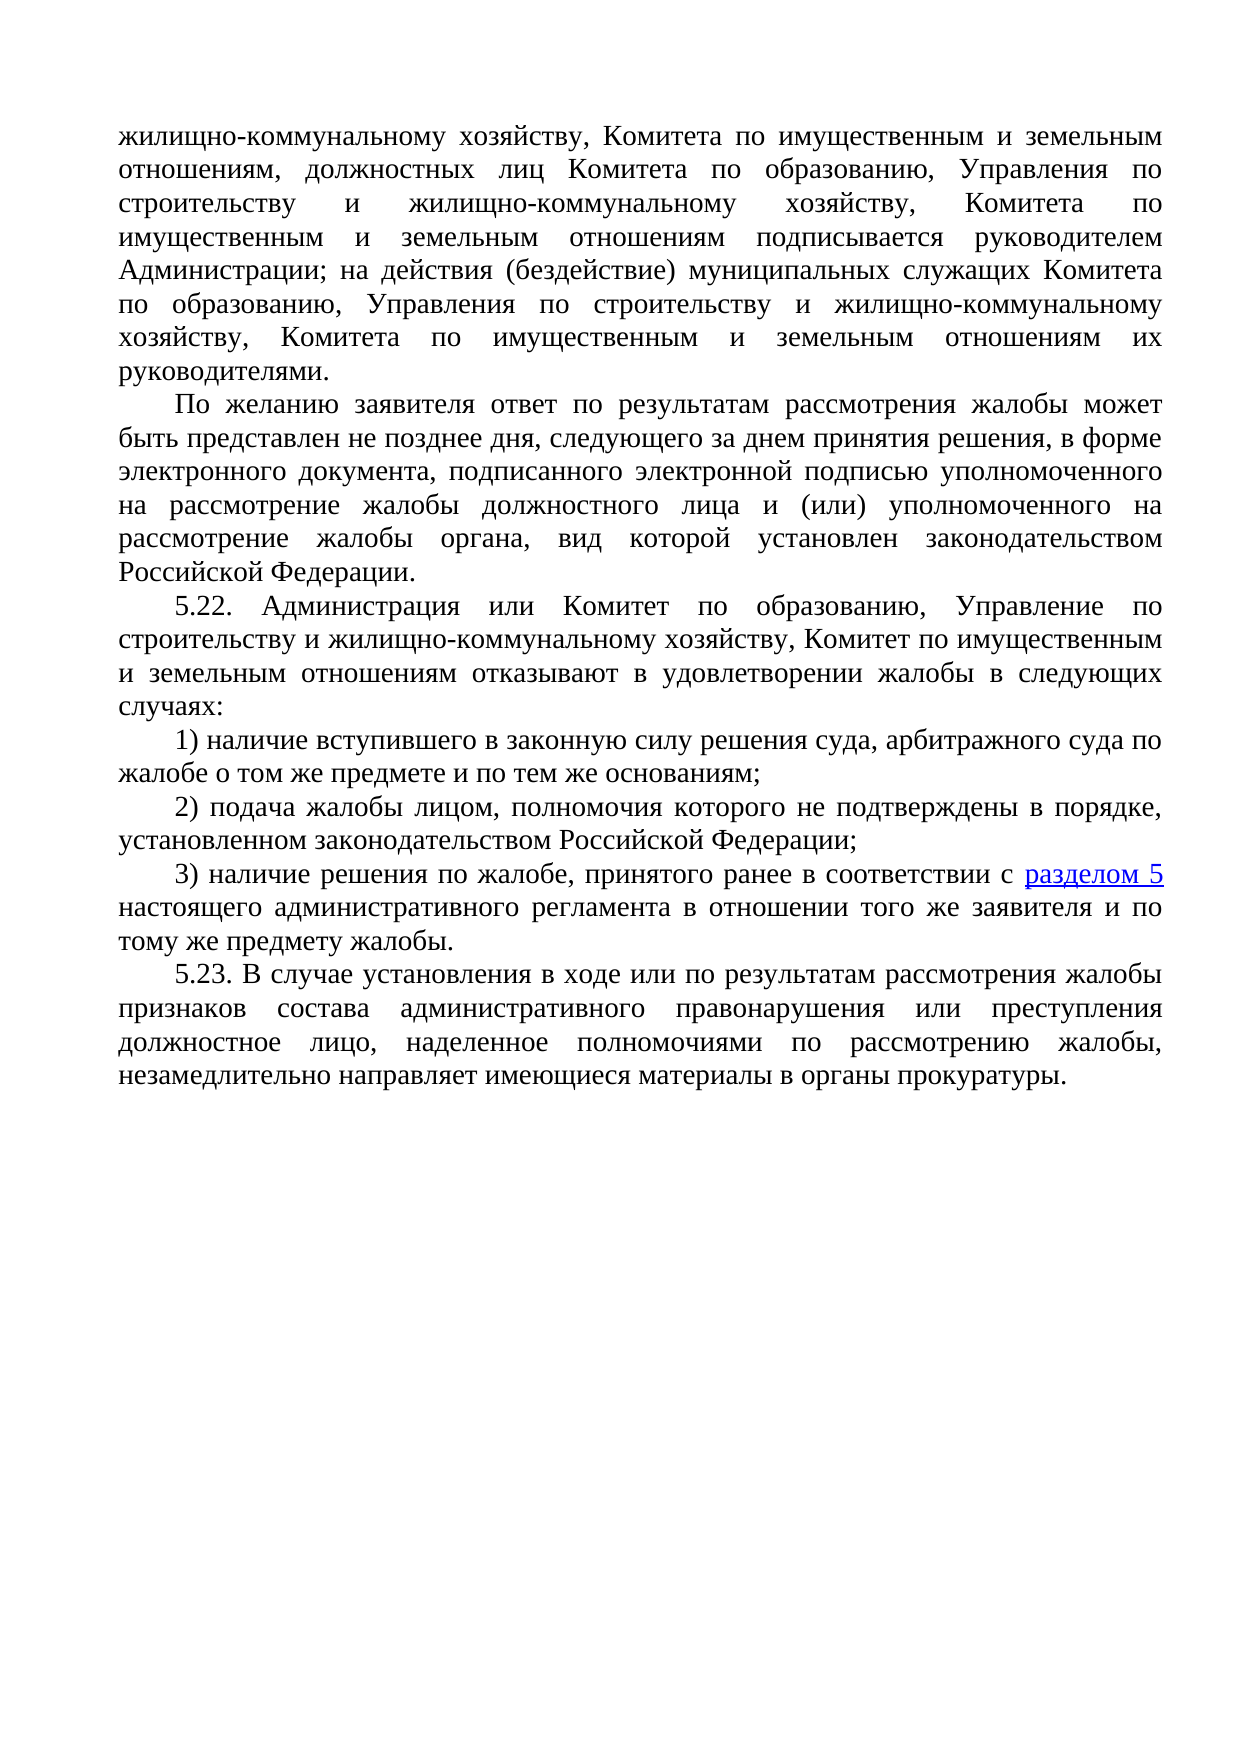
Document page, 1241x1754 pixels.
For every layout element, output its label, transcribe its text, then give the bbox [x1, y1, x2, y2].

text По желанию заявителя ответ по результатам рассмотрения жалобы может быть представлен не позднее дня, следующего за днем принятия решения, в форме электронного документа, подписанного электронной подписью уполномоченного на рассмотрение жалобы должностного лица и (или) уполномоченного на рассмотрение жалобы органа, вид которой установлен законодательством Российской Федерации. [118, 386, 1163, 588]
text 5.22. Администрация или Комитет по образованию, Управление по строительству и жилищно-коммунальному хозяйству, Комитет по имущественным и земельным отношениям отказывают в удовлетворении жалобы в следующих случаях: [118, 588, 1163, 722]
text 3) наличие решения по жалобе, принятого ранее в соответствии с разделом 5 настоящего административного регламента в отношении того же заявителя и по тому же предмету жалобы. [118, 856, 1163, 957]
text 1) наличие вступившего в законную силу решения суда, арбитражного суда по жалобе о том же предмете и по тем же основаниям; [118, 722, 1163, 789]
text 2) подача жалобы лицом, полномочия которого не подтверждены в порядке, установленном законодательством Российской Федерации; [118, 789, 1163, 856]
text 5.23. В случае установления в ходе или по результатам рассмотрения жалобы признаков состава административного правонарушения или преступления должностное лицо, наделенное полномочиями по рассмотрению жалобы, незамедлительно направляет имеющиеся материалы в органы прокуратуры. [118, 957, 1163, 1091]
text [118, 118, 1163, 386]
